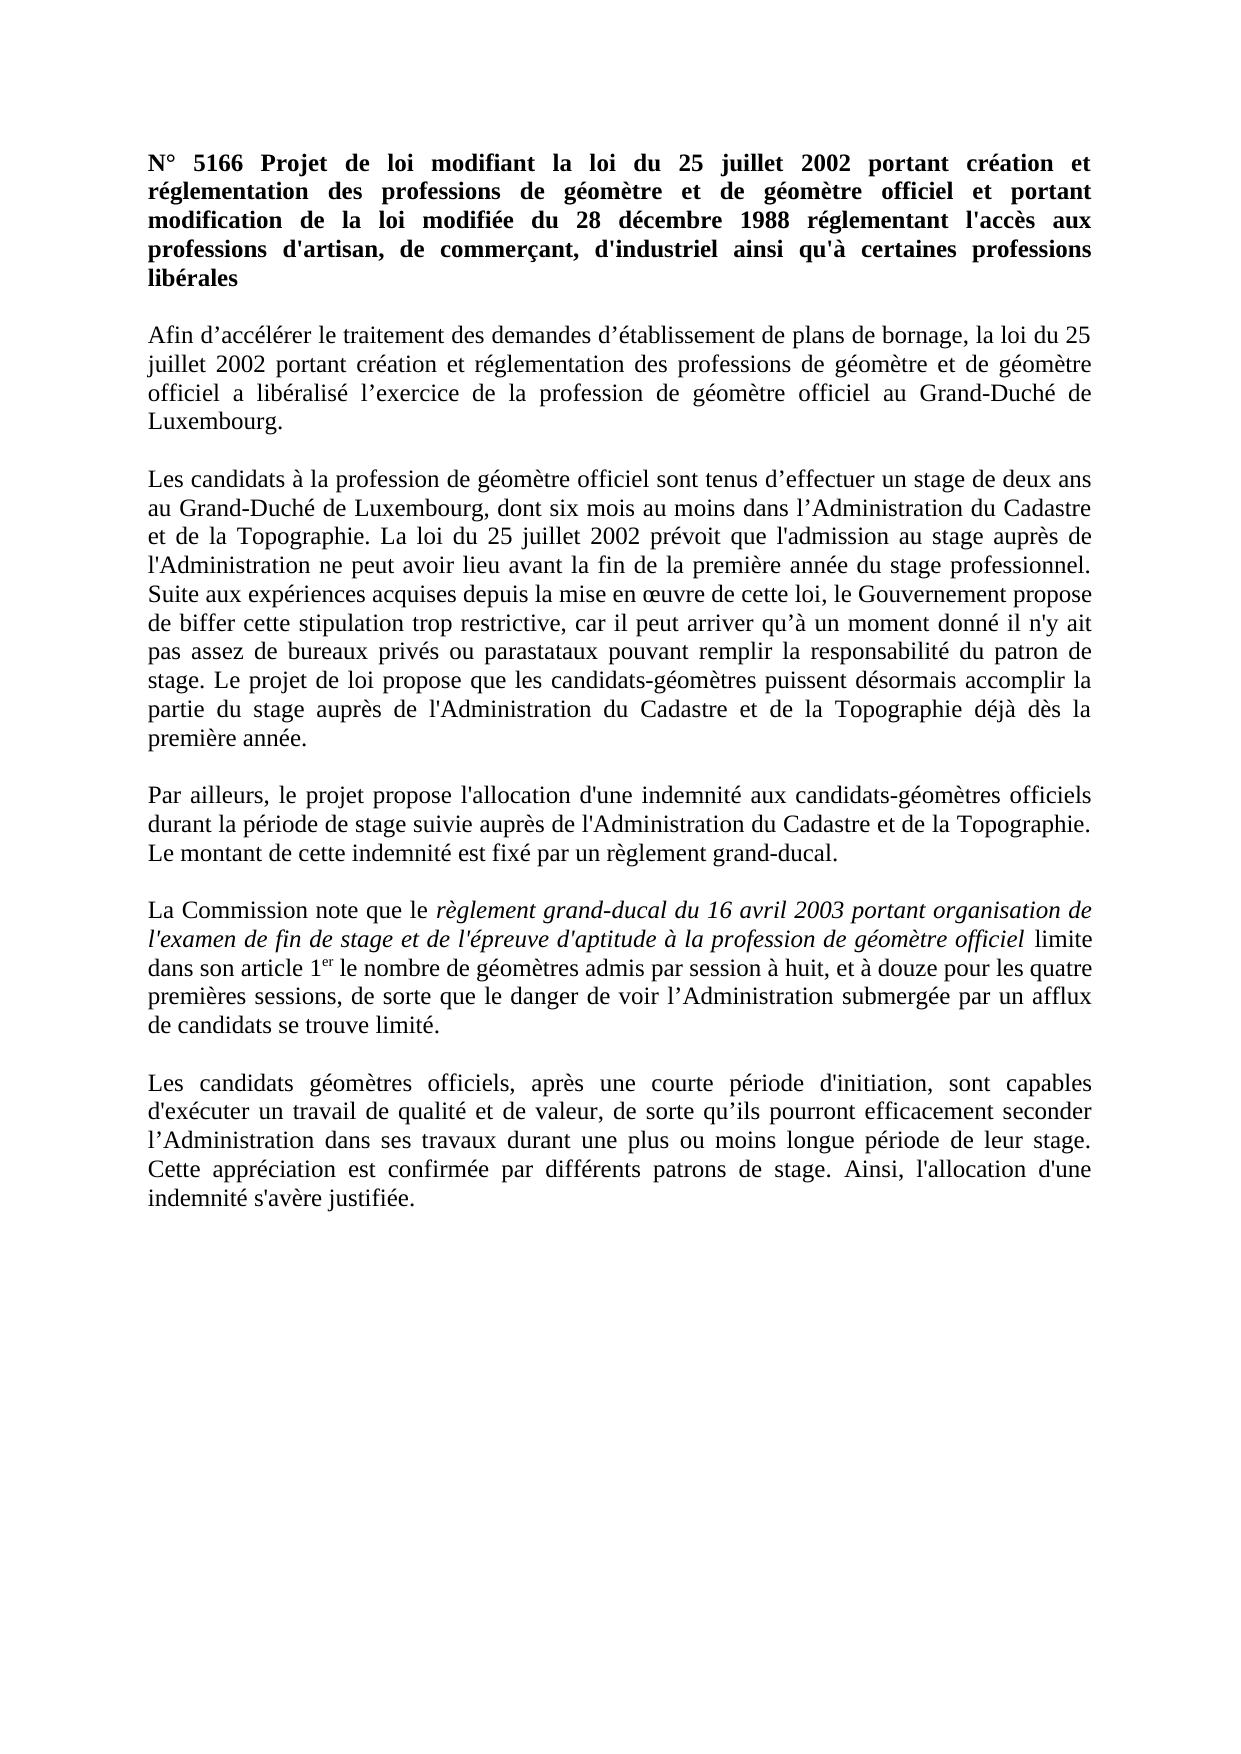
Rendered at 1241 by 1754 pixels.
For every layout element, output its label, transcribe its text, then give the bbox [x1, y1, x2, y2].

text Par ailleurs, le projet propose l'allocation d'une indemnité aux candidats-géomètres officiels durant la période de stage suivie auprès de l'Administration du Cadastre et de la Topographie. Le montant de cette indemnité est fixé par un règlement grand-ducal. [148, 780, 1093, 866]
text Les candidats à la profession de géomètre officiel sont tenus d’effectuer un stage de deux ans au Grand-Duché de Luxembourg, dont six mois au moins dans l’Administration du Cadastre et de la Topographie. La loi du 25 juillet 2002 prévoit que l'admission au stage auprès de l'Administration ne peut avoir lieu avant la fin de la première année du stage professionnel. Suite aux expériences acquises depuis la mise en œuvre de cette loi, le Gouvernement propose de biffer cette stipulation trop restrictive, car il peut arriver qu’à un moment donné il n'y ait pas assez de bureaux privés ou parastataux pouvant remplir la responsabilité du patron de stage. Le projet de loi propose que les candidats-géomètres puissent désormais accomplir la partie du stage auprès de l'Administration du Cadastre et de la Topographie déjà dès la première année. [148, 464, 1093, 751]
text N° 5166 Projet de loi modifiant la loi du 25 juillet 2002 portant création et réglementation des professions de géomètre et de géomètre officiel et portant modification de la loi modifiée du 28 décembre 1988 réglementant l'accès aux professions d'artisan, de commerçant, d'industriel ainsi qu'à certaines professions libérales [148, 148, 1093, 291]
text Afin d’accélérer le traitement des demandes d’établissement de plans de bornage, la loi du 25 juillet 2002 portant création et réglementation des professions de géomètre et de géomètre officiel a libéralisé l’exercice de la profession de géomètre officiel au Grand-Duché de Luxembourg. [148, 320, 1093, 435]
text La Commission note que le règlement grand-ducal du 16 avril 2003 portant organisation de l'examen de fin de stage et de l'épreuve d'aptitude à la profession de géomètre officiel limite dans son article 1er le nombre de géomètres admis par session à huit, et à douze pour les quatre premières sessions, de sorte que le danger de voir l’Administration submergée par un afflux de candidats se trouve limité. [148, 895, 1093, 1039]
text Les candidats géomètres officiels, après une courte période d'initiation, sont capables d'exécuter un travail de qualité et de valeur, de sorte qu’ils pourront efficacement seconder l’Administration dans ses travaux durant une plus ou moins longue période de leur stage. Cette appréciation est confirmée par différents patrons de stage. Ainsi, l'allocation d'une indemnité s'avère justifiée. [148, 1068, 1093, 1211]
